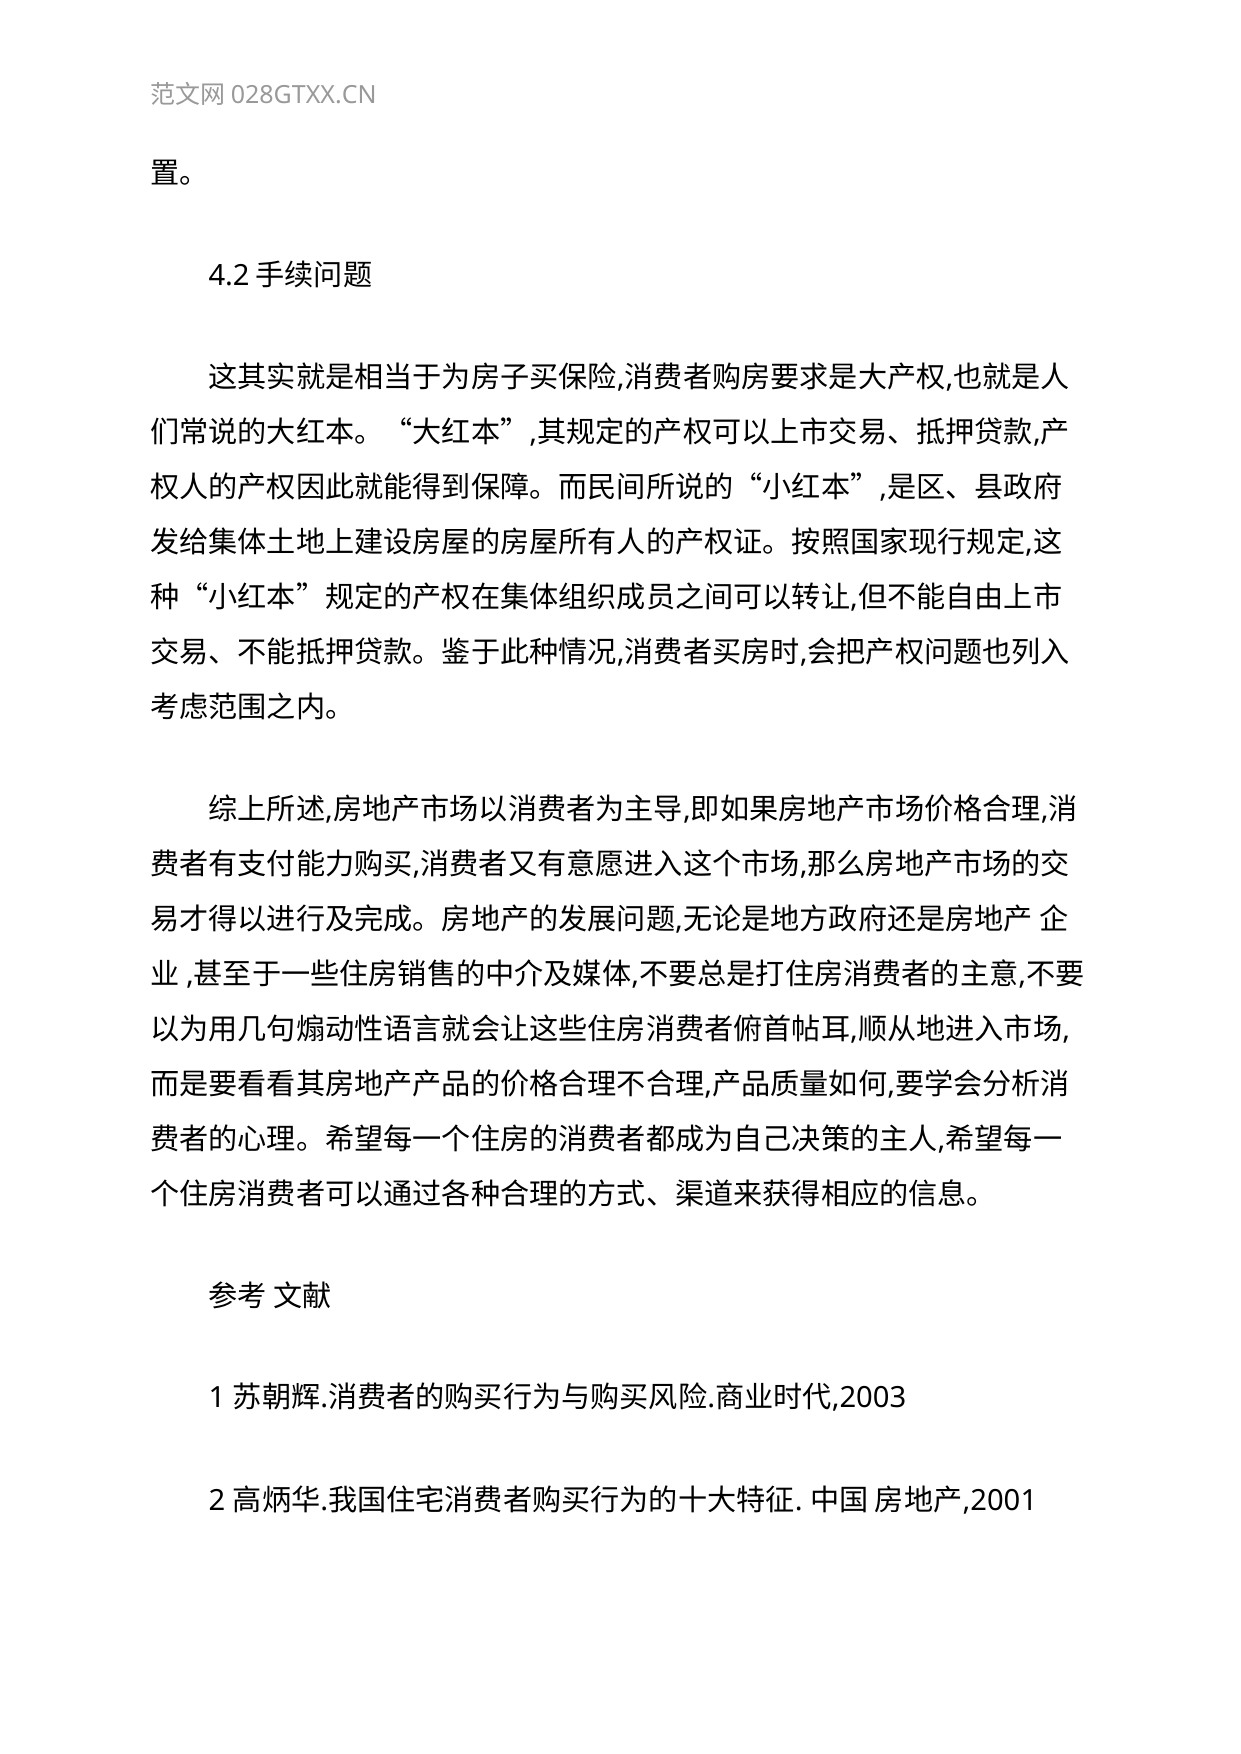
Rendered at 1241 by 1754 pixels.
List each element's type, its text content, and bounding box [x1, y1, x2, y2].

text 4.2手续问题 [150, 252, 1090, 294]
text 1 苏朝辉.消费者的购买行为与购买风险.商业时代,2003 [150, 1374, 1090, 1416]
text 参考 文献 [150, 1272, 1090, 1314]
text 2 高炳华.我国住宅消费者购买行为的十大特征. 中国 房地产,2001 [150, 1476, 1090, 1518]
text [150, 150, 1090, 192]
text 综上所述,房地产市场以消费者为主导,即如果房地产市场价格合理,消费者有支付能力购买,消费者又有意愿进入这个市场,那么房地产市场的交易才得以进行及完成。房地产的发展问题,无论是地方政府还是房地产 企业 ,甚至于一些住房销售的中介及媒体,不要总是打住房消费者的主意,不要以为用几句煽动性语言就会让这些住房消费者俯首帖耳,顺从地进入市场,而是要看看其房地产产品的价格合理不合理,产品质量如何,要学会分析消费者的心理。希望每一个住房的消费者都成为自己决策的主人,希望每一个住房消费者可以通过各种合理的方式、渠道来获得相应的信息。 [150, 786, 1090, 1213]
text 这其实就是相当于为房子买保险,消费者购房要求是大产权,也就是人们常说的大红本。“大红本”,其规定的产权可以上市交易、抵押贷款,产权人的产权因此就能得到保障。而民间所说的“小红本”,是区、县政府发给集体土地上建设房屋的房屋所有人的产权证。按照国家现行规定,这种“小红本”规定的产权在集体组织成员之间可以转让,但不能自由上市交易、不能抵押贷款。鉴于此种情况,消费者买房时,会把产权问题也列入考虑范围之内。 [150, 354, 1090, 726]
